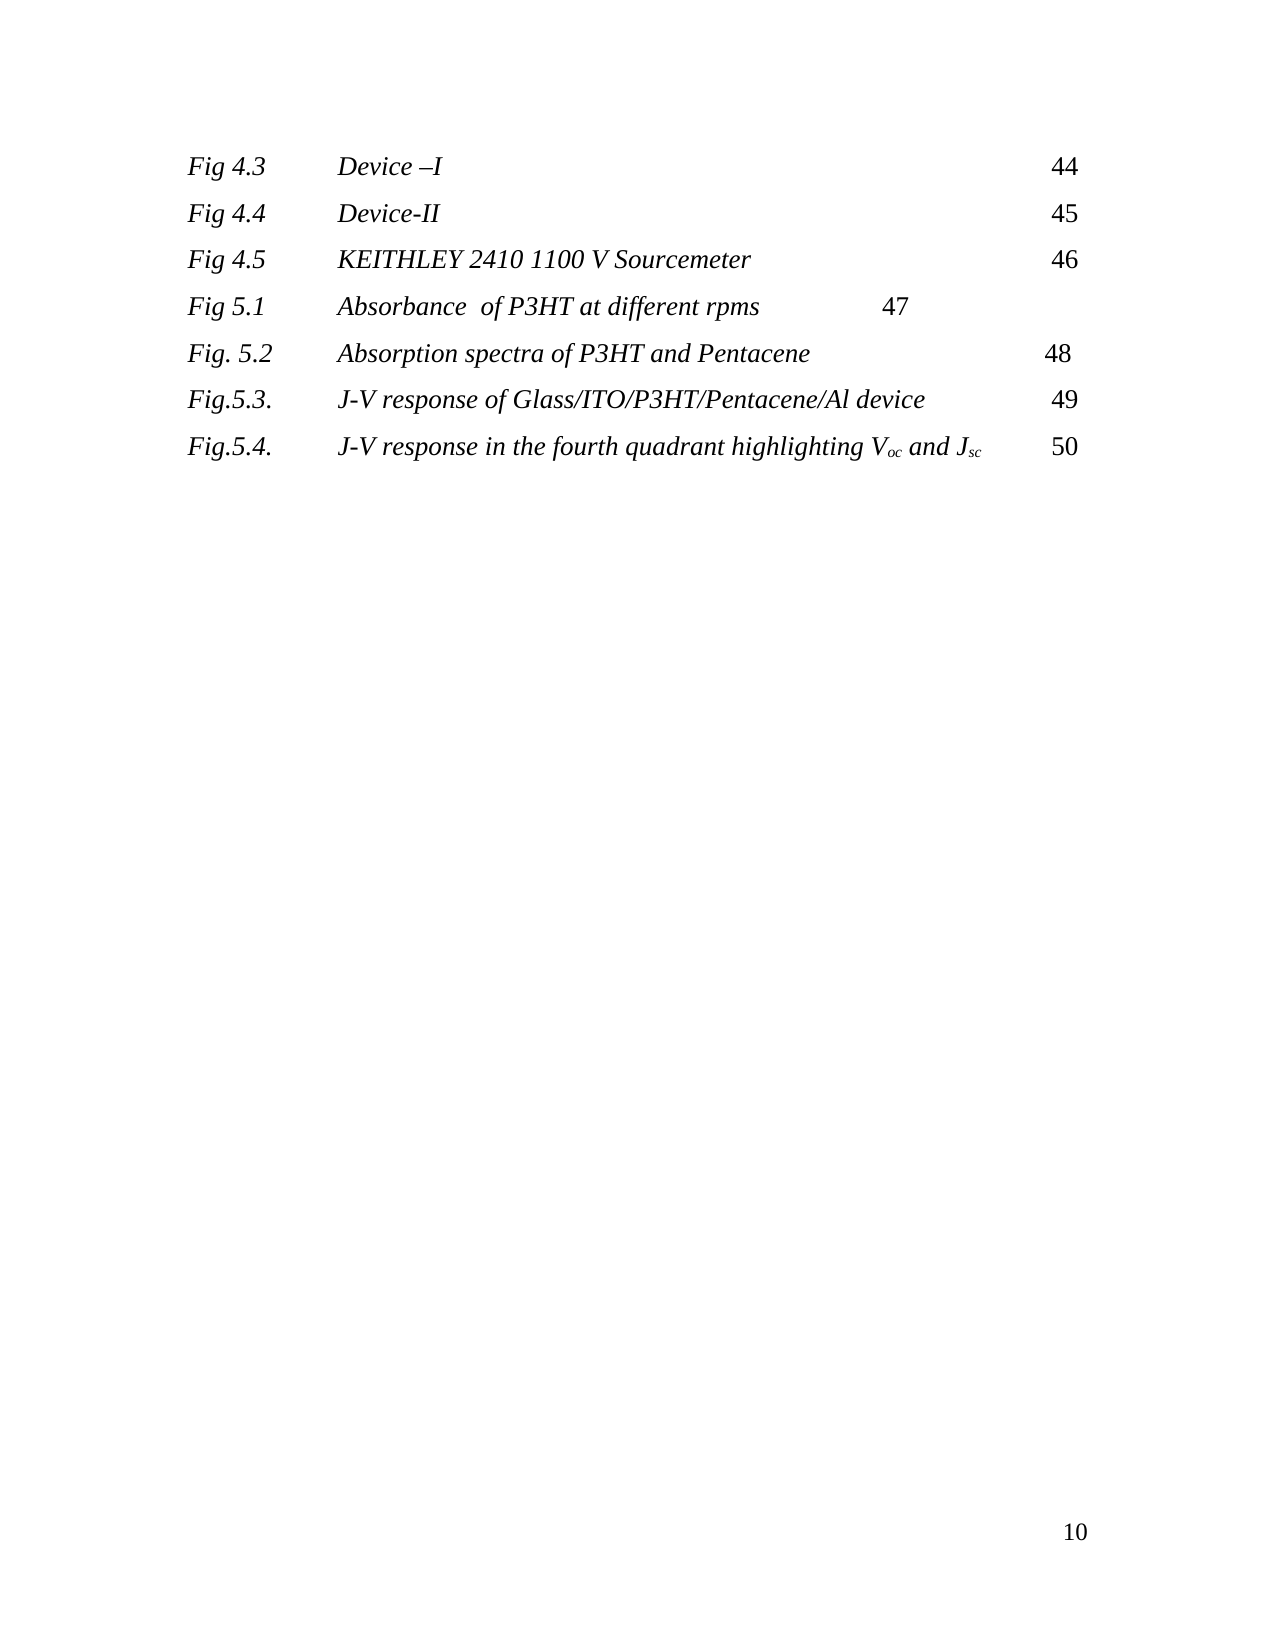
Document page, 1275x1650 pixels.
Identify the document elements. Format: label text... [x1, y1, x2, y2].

text Fig 4.4 Device-II 45 [187, 197, 1087, 228]
text Fig.5.4. J-V response in the fourth quadrant highlighting Voc and Jsc 50 [187, 430, 1087, 461]
text Fig 4.3 Device –I 44 [187, 150, 1087, 181]
text Fig. 5.2 Absorption spectra of P3HT and Pentacene 48 [187, 337, 1087, 368]
text Fig 5.1 Absorbance of P3HT at different rpms 47 [187, 290, 1087, 321]
text Fig.5.3. J-V response of Glass/ITO/P3HT/Pentacene/Al device 49 [187, 383, 1087, 414]
text Fig 4.5 KEITHLEY 2410 1100 V Sourcemeter 46 [187, 243, 1087, 274]
